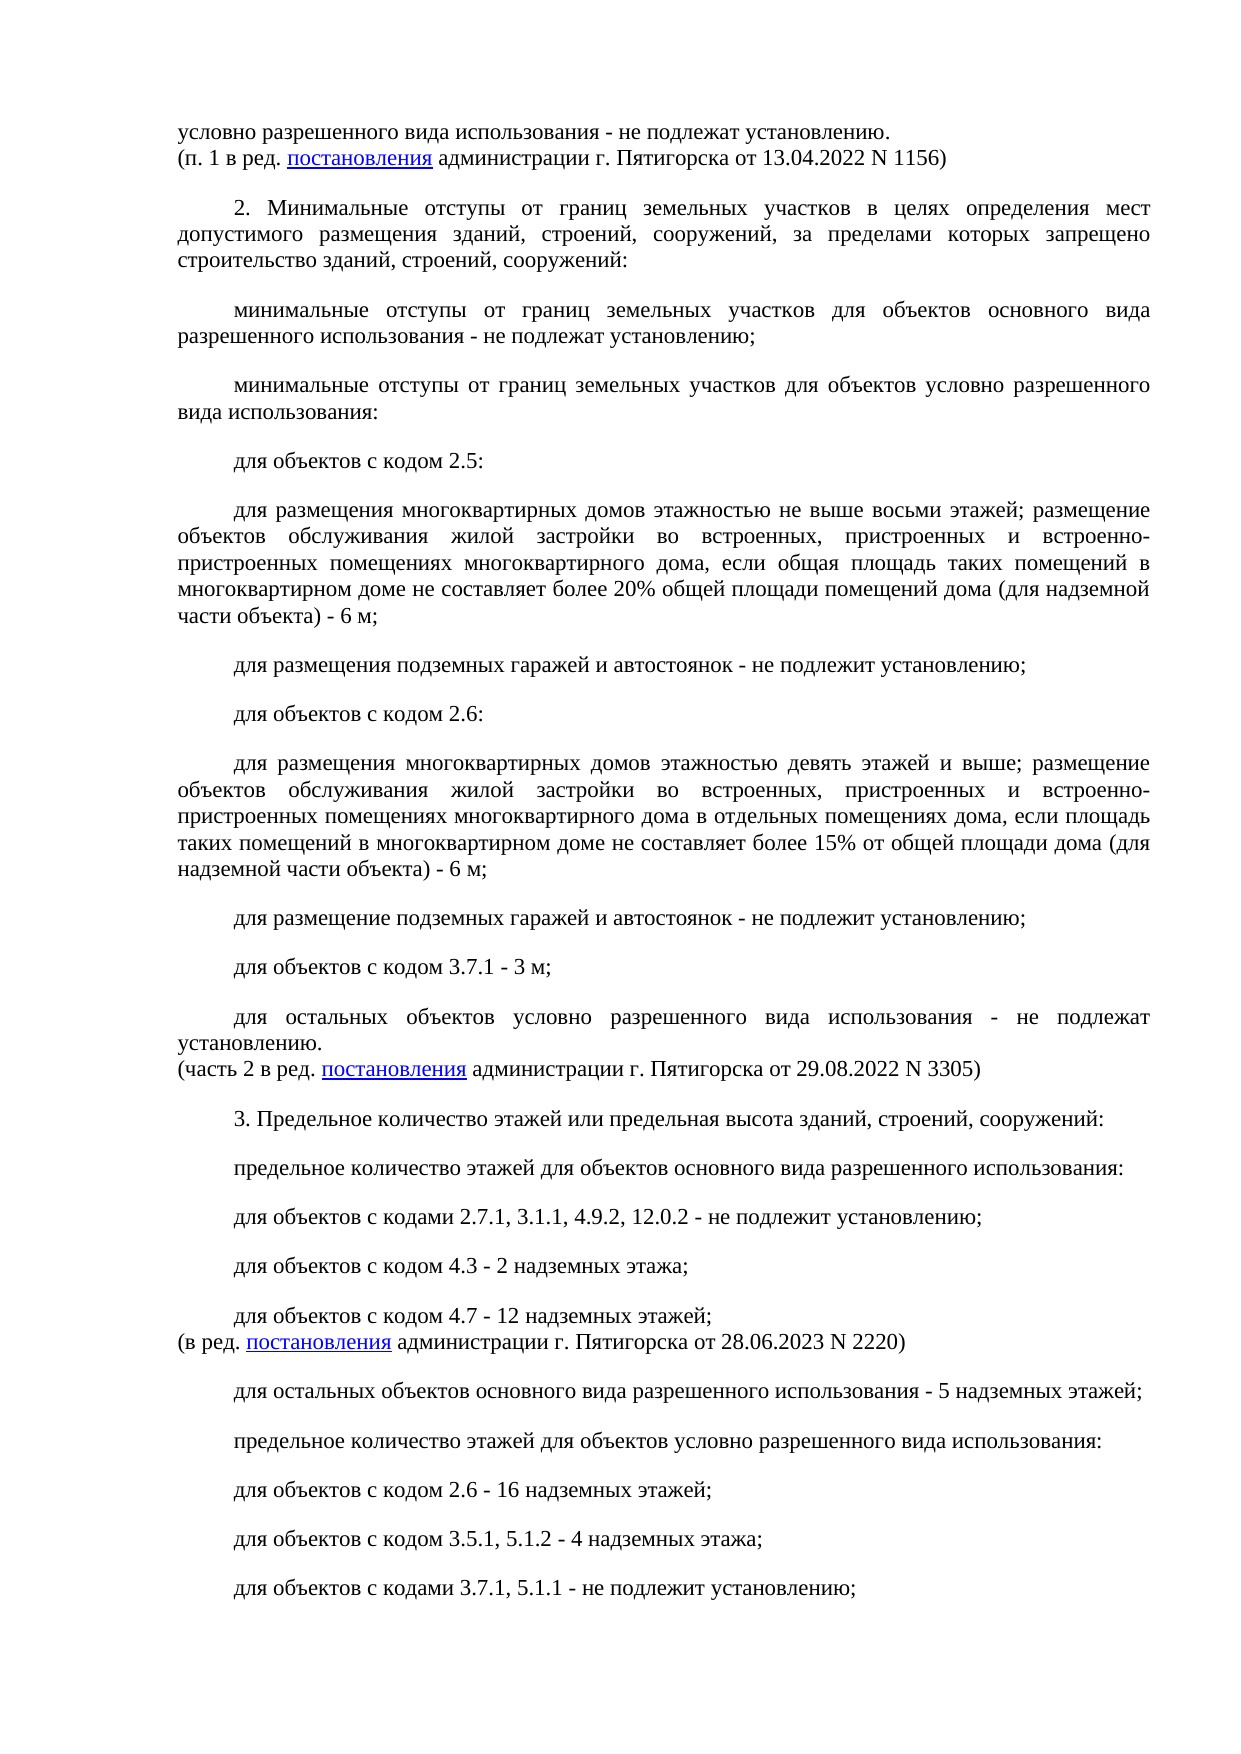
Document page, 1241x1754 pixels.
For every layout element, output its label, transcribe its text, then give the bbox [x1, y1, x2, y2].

text для объектов с кодом 2.5: [177, 447, 1152, 473]
text для объектов с кодом 3.7.1 - 3 м; [177, 953, 1152, 980]
text для остальных объектов основного вида разрешенного использования - 5 надземных этажей; [177, 1377, 1152, 1404]
text для размещение подземных гаражей и автостоянок - не подлежит установлению; [177, 904, 1152, 931]
text минимальные отступы от границ земельных участков для объектов основного вида разрешенного использования - не подлежат установлению; [177, 296, 1152, 348]
text предельное количество этажей для объектов основного вида разрешенного использования: [177, 1154, 1152, 1180]
text (в ред. постановления администрации г. Пятигорска от 28.06.2023 N 2220) [177, 1328, 1152, 1354]
text минимальные отступы от границ земельных участков для объектов условно разрешенного вида использования: [177, 371, 1152, 424]
text 2. Минимальные отступы от границ земельных участков в целях определения мест допустимого размещения зданий, строений, сооружений, за пределами которых запрещено строительство зданий, строений, сооружений: [177, 194, 1152, 273]
text для объектов с кодами 2.7.1, 3.1.1, 4.9.2, 12.0.2 - не подлежит установлению; [177, 1203, 1152, 1229]
text для остальных объектов условно разрешенного вида использования - не подлежат установлению. [177, 1003, 1152, 1055]
text для объектов с кодом 2.6: [177, 700, 1152, 727]
text для объектов с кодом 3.5.1, 5.1.2 - 4 надземных этажа; [177, 1525, 1152, 1552]
text для объектов с кодом 2.6 - 16 надземных этажей; [177, 1476, 1152, 1502]
text для размещения подземных гаражей и автостоянок - не подлежит установлению; [177, 651, 1152, 677]
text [177, 118, 1152, 144]
text для объектов с кодами 3.7.1, 5.1.1 - не подлежит установлению; [177, 1574, 1152, 1601]
text для объектов с кодом 4.7 - 12 надземных этажей; [177, 1302, 1152, 1328]
text предельное количество этажей для объектов условно разрешенного вида использования: [177, 1427, 1152, 1453]
text (часть 2 в ред. постановления администрации г. Пятигорска от 29.08.2022 N 3305) [177, 1055, 1152, 1082]
text для объектов с кодом 4.3 - 2 надземных этажа; [177, 1252, 1152, 1279]
text 3. Предельное количество этажей или предельная высота зданий, строений, сооружений: [177, 1105, 1152, 1131]
text для размещения многоквартирных домов этажностью девять этажей и выше; размещение объектов обслуживания жилой застройки во встроенных, пристроенных и встроенно-пристроенных помещениях многоквартирного дома в отдельных помещениях дома, если площадь таких помещений в многоквартирном доме не составляет более 15% от общей площади дома (для надземной части объекта) - 6 м; [177, 749, 1152, 881]
text (п. 1 в ред. постановления администрации г. Пятигорска от 13.04.2022 N 1156) [177, 144, 1152, 171]
text для размещения многоквартирных домов этажностью не выше восьми этажей; размещение объектов обслуживания жилой застройки во встроенных, пристроенных и встроенно-пристроенных помещениях многоквартирного дома, если общая площадь таких помещений в многоквартирном доме не составляет более 20% общей площади помещений дома (для надземной части объекта) - 6 м; [177, 496, 1152, 628]
